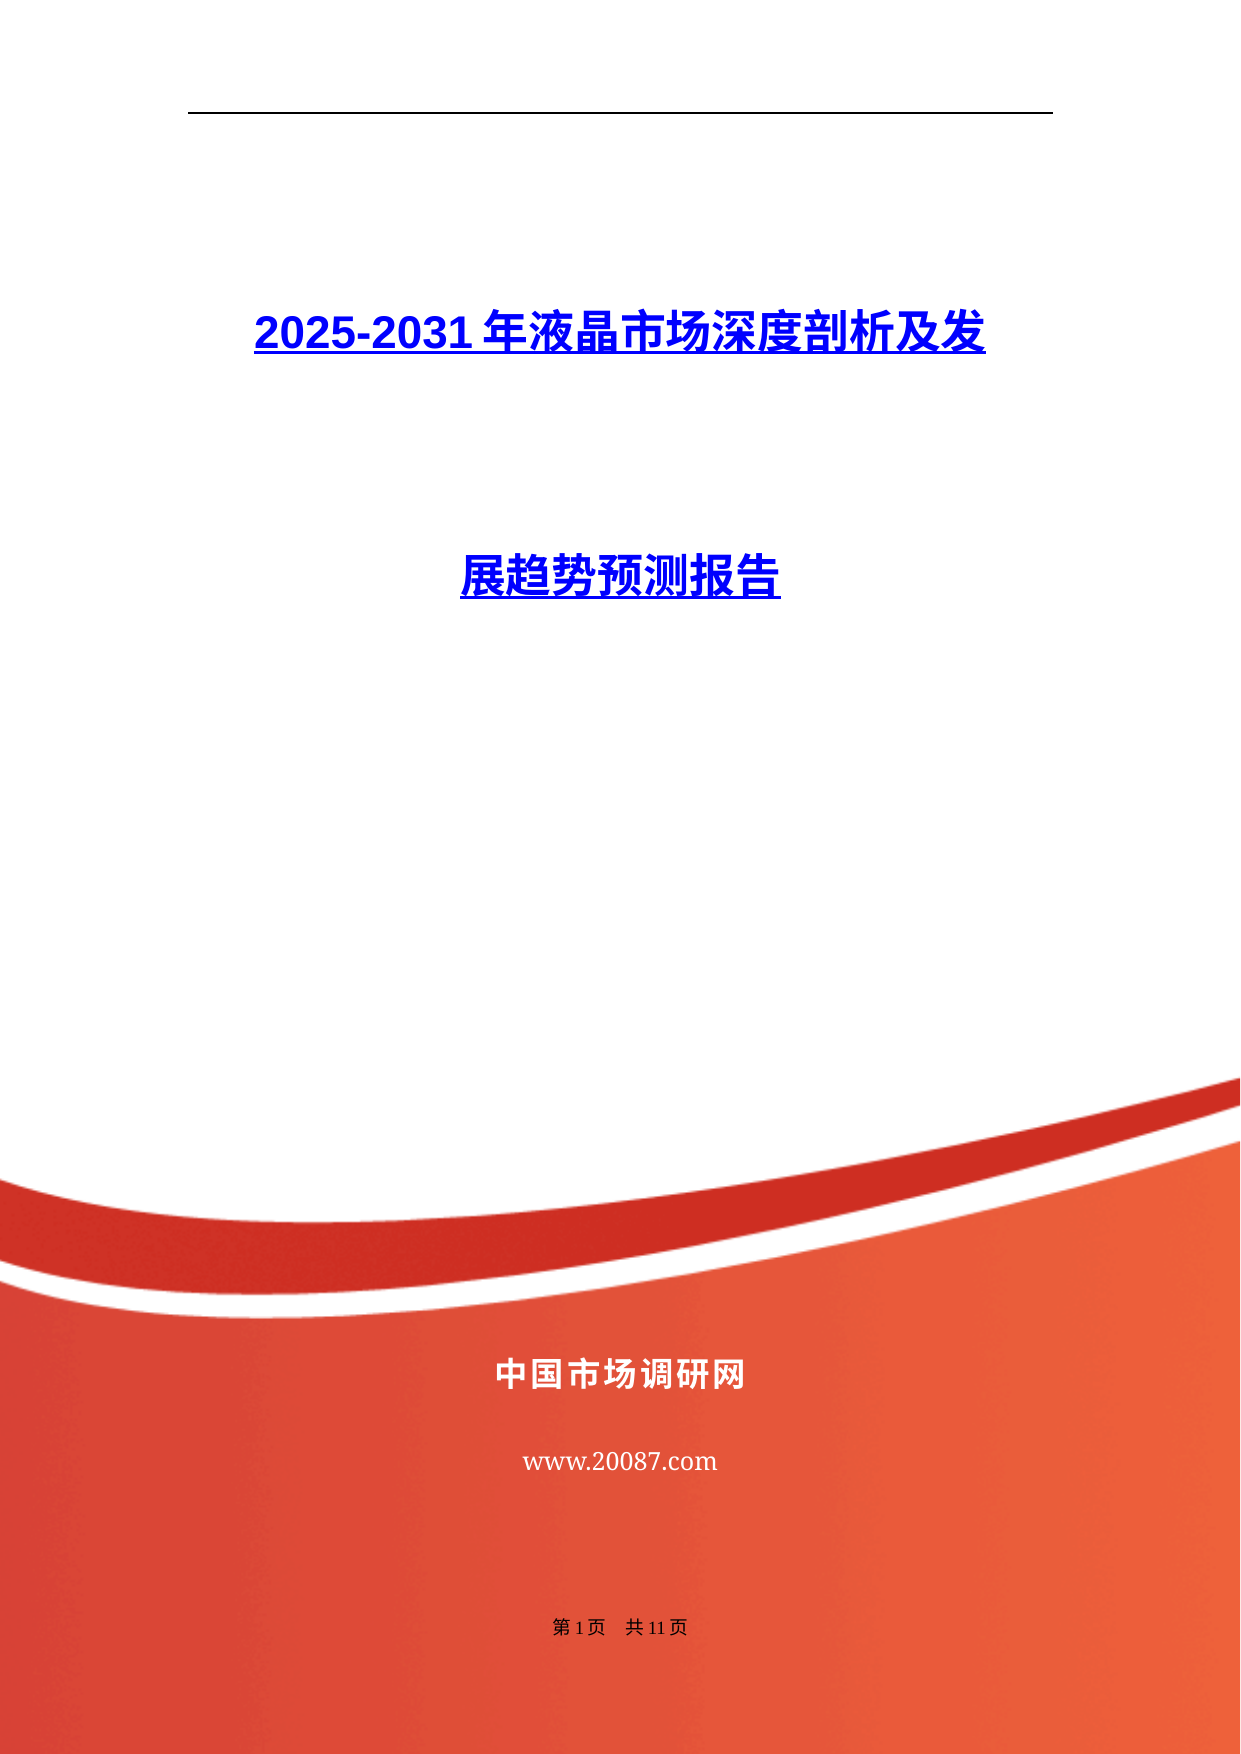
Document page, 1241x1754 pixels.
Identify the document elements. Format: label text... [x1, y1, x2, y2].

picture [0, 1006, 1241, 1754]
text www.20087.com [187, 1428, 1053, 1493]
table_header 2025-2031年液晶市场深度剖析及发展趋势预测报告 [188, 207, 1053, 773]
subtitle 中国市场调研网 [187, 1339, 1053, 1404]
